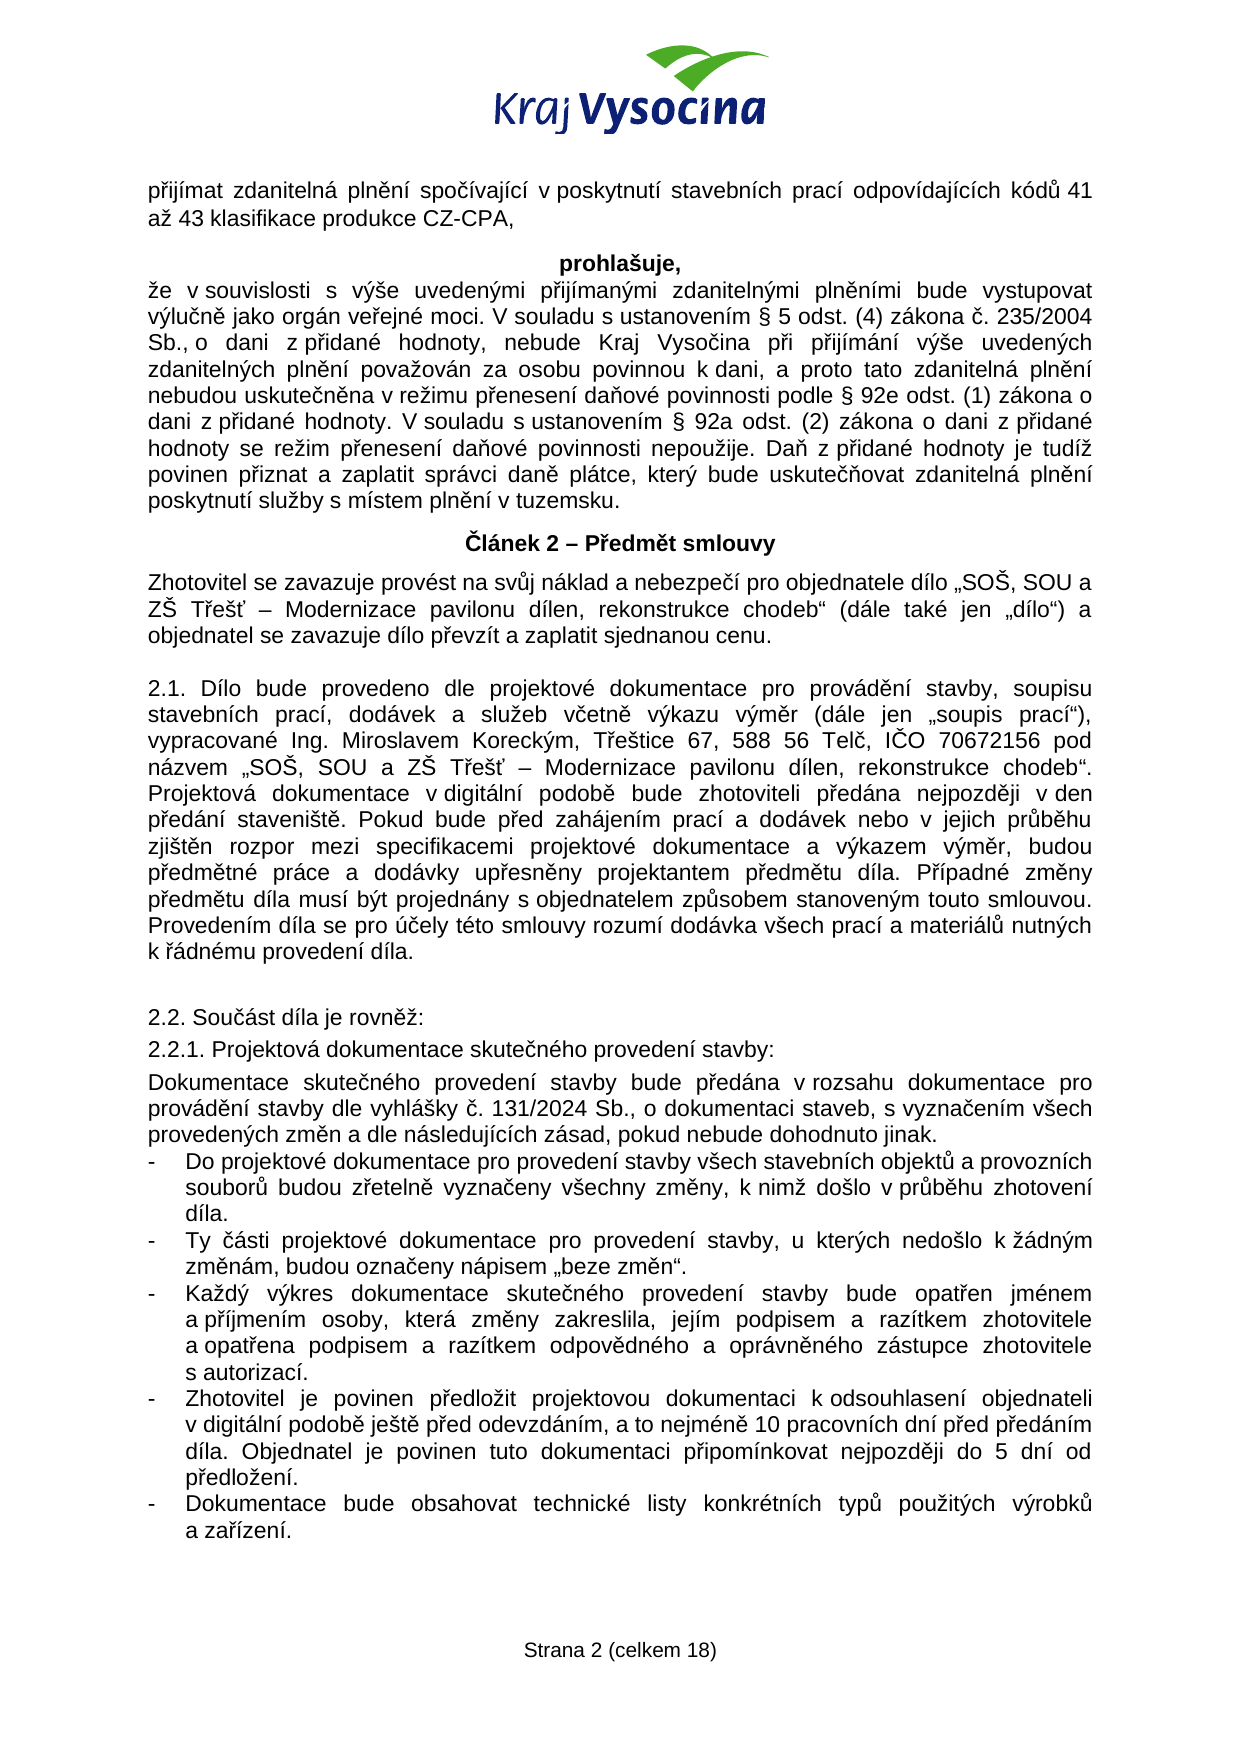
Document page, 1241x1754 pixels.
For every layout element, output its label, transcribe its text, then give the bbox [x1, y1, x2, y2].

text Článek 2 – Předmět smlouvy [148, 530, 1093, 557]
list Do projektové dokumentace pro provedení stavby všech stavebních objektů a provozních souborů budou zřetelně vyznačeny všechny změny, k nimž došlo v průběhu zhotovení díla. [148, 1148, 1093, 1227]
text prohlašuje, [148, 250, 1093, 277]
list Zhotovitel je povinen předložit projektovou dokumentaci k odsouhlasení objednateli v digitální podobě ještě před odevzdáním, a to nejméně 10 pracovních dní před předáním díla. Objednatel je povinen tuto dokumentaci připomínkovat nejpozději do 5 dní od předložení. [148, 1385, 1093, 1490]
list Ty části projektové dokumentace pro provedení stavby, u kterých nedošlo k žádným změnám, budou označeny nápisem „beze změn“. [148, 1227, 1093, 1279]
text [148, 177, 1093, 231]
text 2.1. Dílo bude provedeno dle projektové dokumentace pro provádění stavby, soupisu stavebních prací, dodávek a služeb včetně výkazu výměr (dále jen „soupis prací“), vypracované Ing. Miroslavem Koreckým, Třeštice 67, 588 56 Telč, IČO 70672156 pod názvem „SOŠ, SOU a ZŠ Třešť – Modernizace pavilonu dílen, rekonstrukce chodeb“. Projektová dokumentace v digitální podobě bude zhotoviteli předána nejpozději v den předání staveniště. Pokud bude před zahájením prací a dodávek nebo v jejich průběhu zjištěn rozpor mezi specifikacemi projektové dokumentace a výkazem výměr, budou předmětné práce a dodávky upřesněny projektantem předmětu díla. Případné změny předmětu díla musí být projednány s objednatelem způsobem stanoveným touto smlouvou. Provedením díla se pro účely této smlouvy rozumí dodávka všech prací a materiálů nutných k řádnému provedení díla. [148, 675, 1093, 964]
text 2.2. Součást díla je rovněž: [148, 1003, 1093, 1030]
list Každý výkres dokumentace skutečného provedení stavby bude opatřen jménem a příjmením osoby, která změny zakreslila, jejím podpisem a razítkem zhotovitele a opatřena podpisem a razítkem odpovědného a oprávněného zástupce zhotovitele s autorizací. [148, 1279, 1093, 1385]
text že v souvislosti s výše uvedenými přijímanými zdanitelnými plněními bude vystupovat výlučně jako orgán veřejné moci. V souladu s ustanovením § 5 odst. (4) zákona č. 235/2004 Sb., o dani z přidané hodnoty, nebude Kraj Vysočina při přijímání výše uvedených zdanitelných plnění považován za osobu povinnou k dani, a proto tato zdanitelná plnění nebudou uskutečněna v režimu přenesení daňové povinnosti podle § 92e odst. (1) zákona o dani z přidané hodnoty. V souladu s ustanovením § 92a odst. (2) zákona o dani z přidané hodnoty se režim přenesení daňové povinnosti nepoužije. Daň z přidané hodnoty je tudíž povinen přiznat a zaplatit správci daně plátce, který bude uskutečňovat zdanitelná plnění poskytnutí služby s místem plnění v tuzemsku. [148, 277, 1093, 514]
text Zhotovitel se zavazuje provést na svůj náklad a nebezpečí pro objednatele dílo „SOŠ, SOU a ZŠ Třešť – Modernizace pavilonu dílen, rekonstrukce chodeb“ (dále také jen „dílo“) a objednatel se zavazuje dílo převzít a zaplatit sjednanou cenu. [148, 569, 1093, 648]
text Dokumentace skutečného provedení stavby bude předána v rozsahu dokumentace pro provádění stavby dle vyhlášky č. 131/2024 Sb., o dokumentaci staveb, s vyznačením všech provedených změn a dle následujících zásad, pokud nebude dohodnuto jinak. [148, 1069, 1093, 1148]
list Dokumentace bude obsahovat technické listy konkrétních typů použitých výrobků a zařízení. [148, 1490, 1093, 1543]
text 2.2.1. Projektová dokumentace skutečného provedení stavby: [148, 1036, 1093, 1062]
